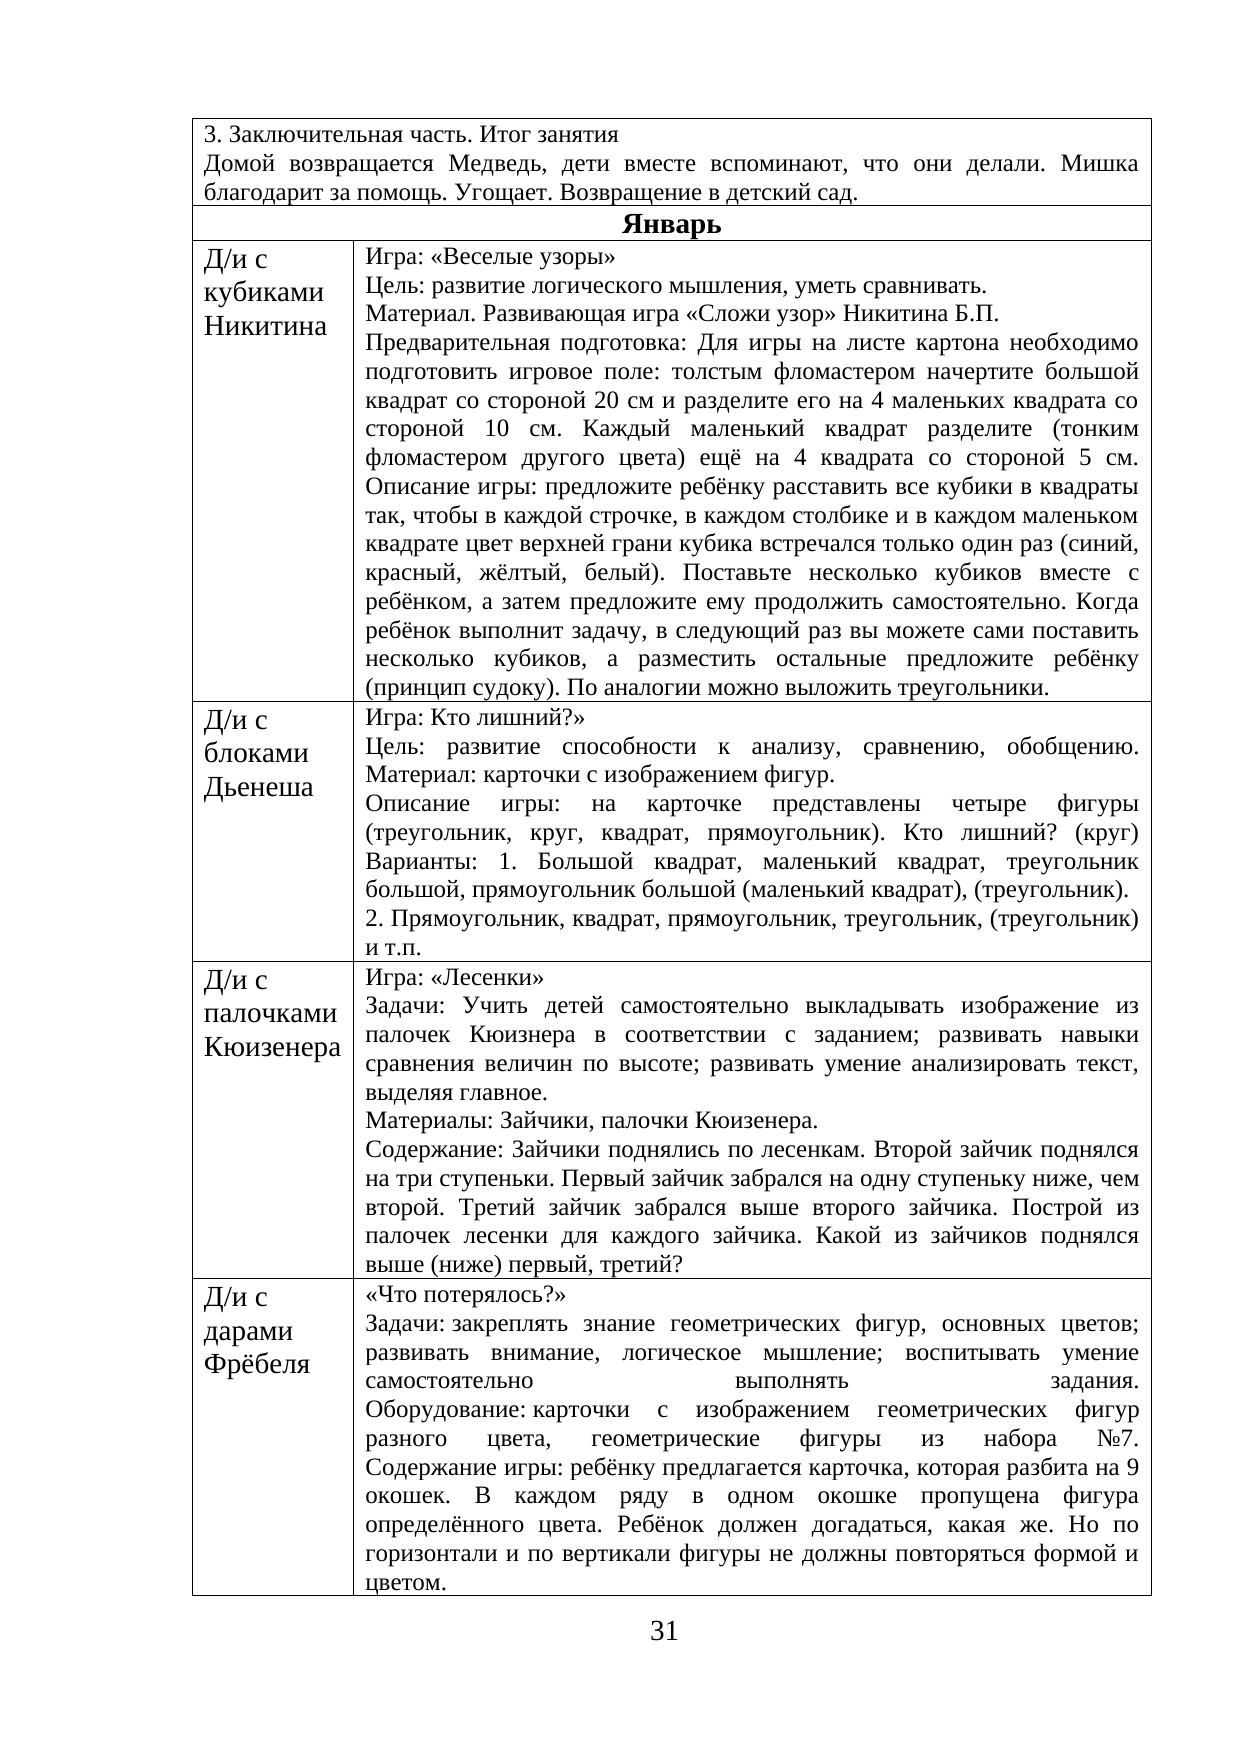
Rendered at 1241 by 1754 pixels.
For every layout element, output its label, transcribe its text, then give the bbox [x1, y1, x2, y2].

table_cell Игра: Кто лишний?» Цель: развитие способности к анализу, сравнению, обобщению. Материал: карточки с изображением фигур. Описание игры: на карточке представлены четыре фигуры (треугольник, круг, квадрат, прямоугольник). Кто лишний? (круг) Варианты: 1. Большой квадрат, маленький квадрат, треугольник большой, прямоугольник большой (маленький квадрат), (треугольник). 2. Прямоугольник, квадрат, прямоугольник, треугольник, (треугольник) и т.п. [354, 702, 1151, 961]
table_cell Игра: «Веселые узоры» Цель: развитие логического мышления, уметь сравнивать. Материал. Развивающая игра «Сложи узор» Никитина Б.П. Предварительная подготовка: Для игры на листе картона необходимо подготовить игровое поле: толстым фломастером начертите большой квадрат со стороной 20 см и разделите его на 4 маленьких квадрата со стороной 10 см. Каждый маленький квадрат разделите (тонким фломастером другого цвета) ещё на 4 квадрата со стороной 5 см. Описание игры: предложите ребёнку расставить все кубики в квадраты так, чтобы в каждой строчке, в каждом столбике и в каждом маленьком квадрате цвет верхней грани кубика встречался только один раз (синий, красный, жёлтый, белый). Поставьте несколько кубиков вместе с ребёнком, а затем предложите ему продолжить самостоятельно. Когда ребёнок выполнит задачу, в следующий раз вы можете сами поставить несколько кубиков, а разместить остальные предложите ребёнку (принцип судоку). По аналогии можно выложить треугольники. [354, 241, 1151, 701]
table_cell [193, 119, 1151, 205]
table_cell Игра: «Лесенки» Задачи: Учить детей самостоятельно выкладывать изображение из палочек Кюизнера в соответствии с заданием; развивать навыки сравнения величин по высоте; развивать умение анализировать текст, выделяя главное. Материалы: Зайчики, палочки Кюизенера. Содержание: Зайчики поднялись по лесенкам. Второй зайчик поднялся на три ступеньки. Первый зайчик забрался на одну ступеньку ниже, чем второй. Третий зайчик забрался выше второго зайчика. Построй из палочек лесенки для каждого зайчика. Какой из зайчиков поднялся выше (ниже) первый, третий? [354, 962, 1151, 1278]
table_cell Д/и с кубиками Никитина [193, 241, 353, 701]
table_cell Д/и с палочками Кюизенера [193, 962, 353, 1278]
table_cell Д/и с блоками Дьенеша [193, 702, 353, 961]
table_cell Январь [193, 206, 1151, 240]
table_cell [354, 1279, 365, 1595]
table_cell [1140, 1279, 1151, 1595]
table_cell Д/и с дарами Фрёбеля [193, 1279, 353, 1595]
